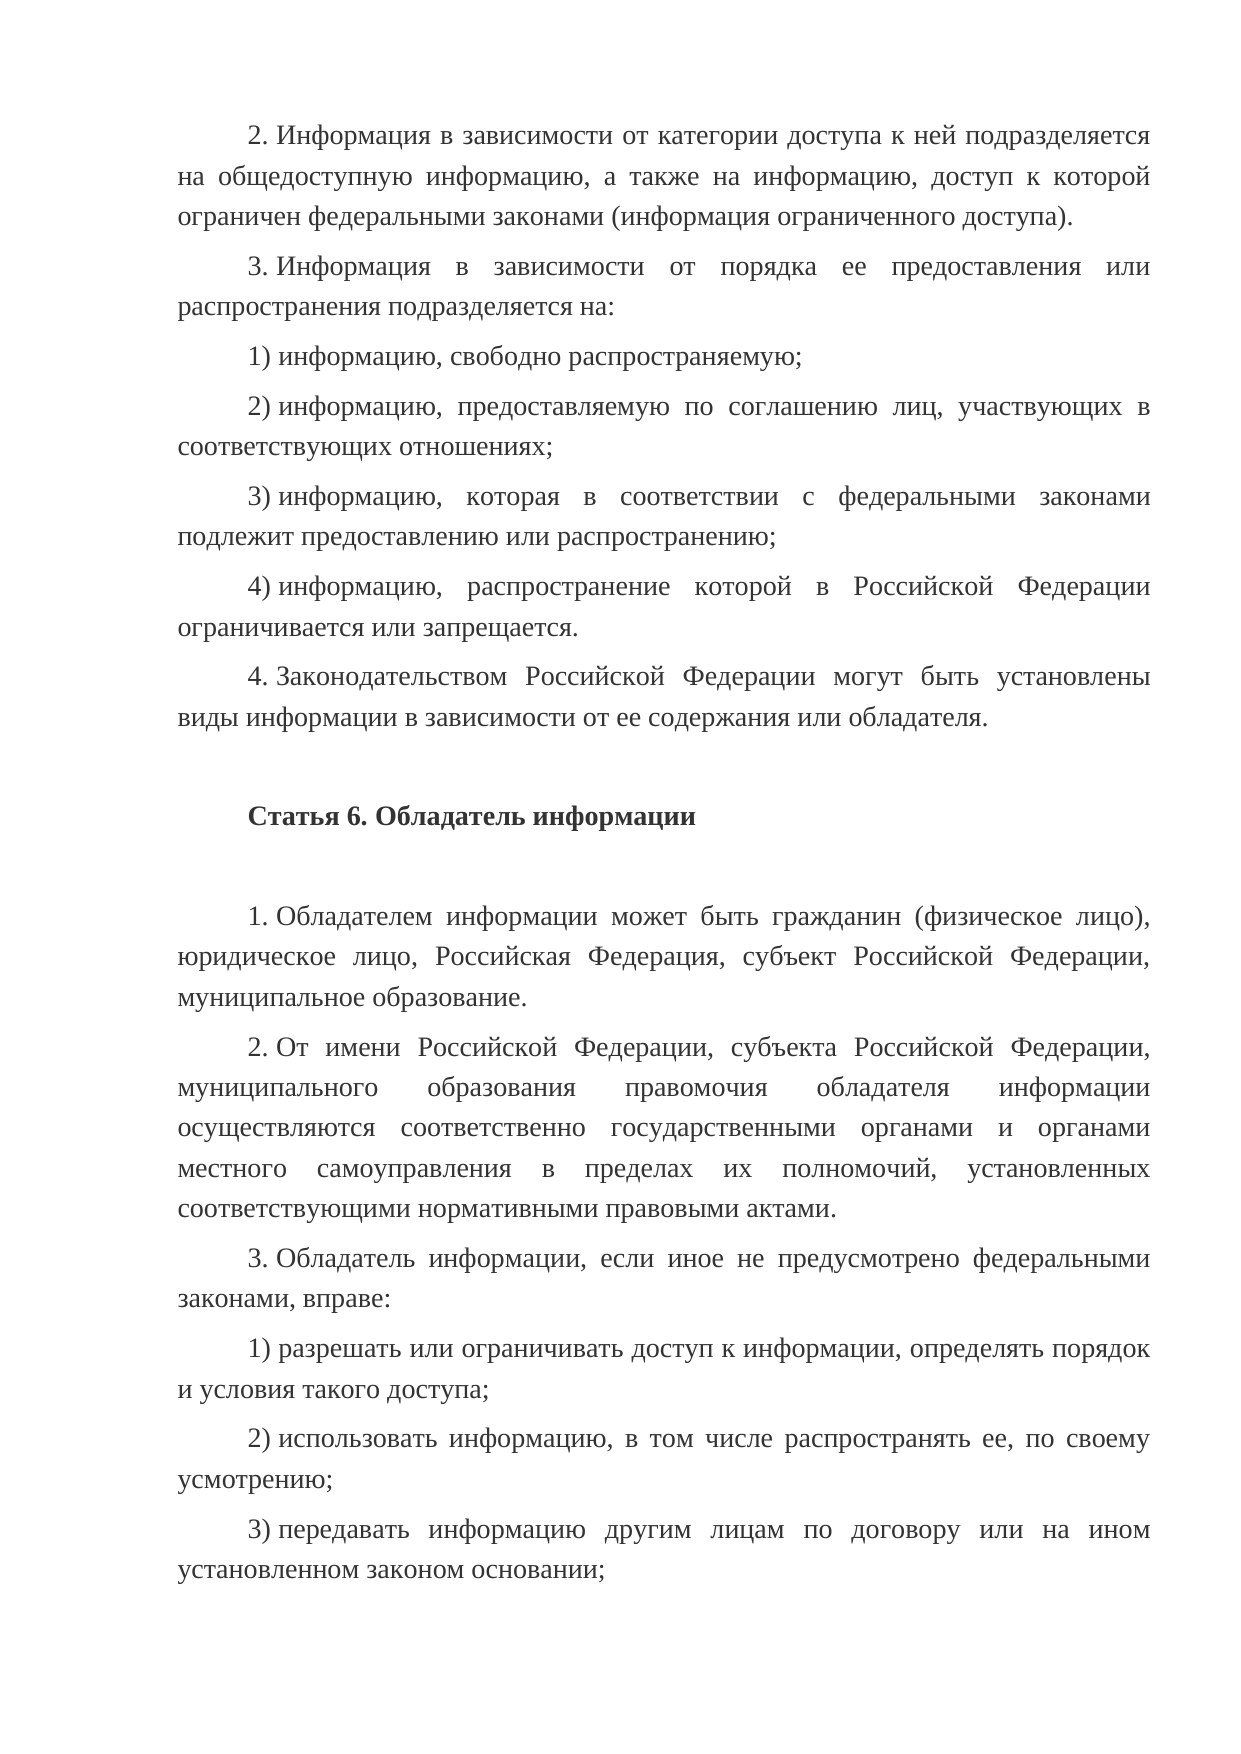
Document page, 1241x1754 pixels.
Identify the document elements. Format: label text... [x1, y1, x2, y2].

text 1) разрешать или ограничивать доступ к информации, определять порядок и условия такого доступа; [177, 1331, 1152, 1404]
text 2) информацию, предоставляемую по соглашению лиц, участвующих в соответствующих отношениях; [177, 389, 1152, 462]
text 2) использовать информацию, в том числе распространять ее, по своему усмотрению; [177, 1421, 1152, 1494]
text 4. Законодательством Российской Федерации могут быть установлены виды информации в зависимости от ее содержания или обладателя. [177, 659, 1152, 732]
text 2. Информация в зависимости от категории доступа к ней подразделяется на общедоступную информацию, а также на информацию, доступ к которой ограничен федеральными законами (информация ограниченного доступа). [177, 118, 1152, 231]
text 2. От имени Российской Федерации, субъекта Российской Федерации, муниципального образования правомочия обладателя информации осуществляются соответственно государственными органами и органами местного самоуправления в пределах их полномочий, установленных соответствующими нормативными правовыми актами. [177, 1029, 1152, 1224]
text 3) передавать информацию другим лицам по договору или на ином установленном законом основании; [177, 1512, 1152, 1584]
text 3. Информация в зависимости от порядка ее предоставления или распространения подразделяется на: [177, 249, 1152, 322]
text 3. Обладатель информации, если иное не предусмотрено федеральными законами, вправе: [177, 1241, 1152, 1314]
text 4) информацию, распространение которой в Российской Федерации ограничивается или запрещается. [177, 569, 1152, 642]
text Статья 6. Обладатель информации [247, 799, 1152, 832]
text 3) информацию, которая в соответствии с федеральными законами подлежит предоставлению или распространению; [177, 479, 1152, 552]
text 1. Обладателем информации может быть гражданин (физическое лицо), юридическое лицо, Российская Федерация, субъект Российской Федерации, муниципальное образование. [177, 899, 1152, 1012]
text 1) информацию, свободно распространяемую; [177, 339, 1152, 371]
